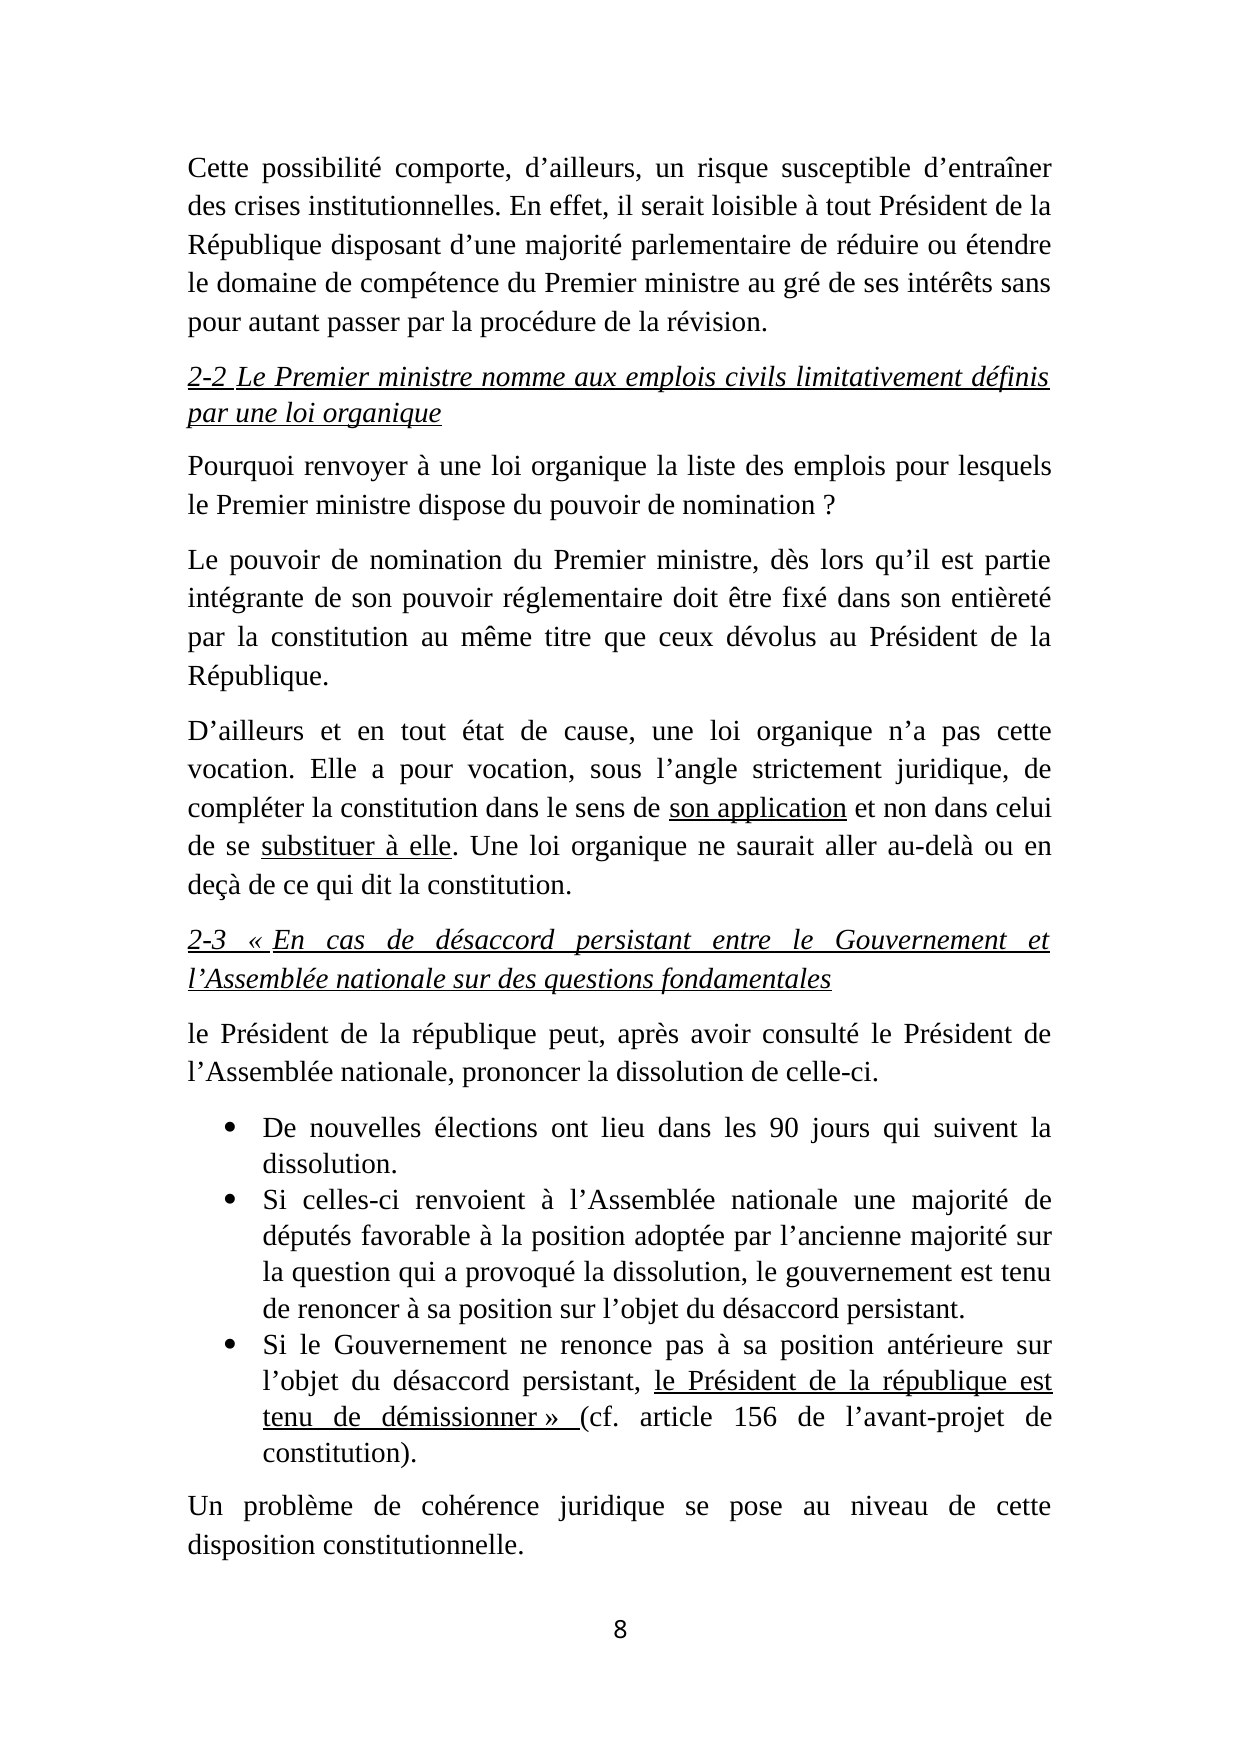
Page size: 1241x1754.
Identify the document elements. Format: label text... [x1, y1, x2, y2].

text Pourquoi renvoyer à une loi organique la liste des emplois pour lesquels le Premier ministre dispose du pouvoir de nomination ? [187, 448, 1053, 520]
text le Président de la république peut, après avoir consulté le Président de l’Assemblée nationale, prononcer la dissolution de celle-ci. [187, 1016, 1053, 1088]
text D’ailleurs et en tout état de cause, une loi organique n’a pas cette vocation. Elle a pour vocation, sous l’angle strictement juridique, de compléter la constitution dans le sens de son application et non dans celui de se substituer à elle. Une loi organique ne saurait aller au-delà ou en deçà de ce qui dit la constitution. [187, 713, 1053, 901]
text 2-2 Le Premier ministre nomme aux emplois civils limitativement définis par une loi organique [187, 359, 1053, 429]
list Si le Gouvernement ne renonce pas à sa position antérieure sur l’objet du désaccord persistant, le Président de la république est tenu de démissionner » (cf. article 156 de l’avant-projet de constitution). [225, 1327, 1053, 1469]
text 2-3 « En cas de désaccord persistant entre le Gouvernement et l’Assemblée nationale sur des questions fondamentales [187, 922, 1053, 994]
text Cette possibilité comporte, d’ailleurs, un risque susceptible d’entraîner des crises institutionnelles. En effet, il serait loisible à tout Président de la République disposant d’une majorité parlementaire de réduire ou étendre le domaine de compétence du Premier ministre au gré de ses intérêts sans pour autant passer par la procédure de la révision. [187, 150, 1053, 338]
list Si celles-ci renvoient à l’Assemblée nationale une majorité de députés favorable à la position adoptée par l’ancienne majorité sur la question qui a provoqué la dissolution, le gouvernement est tenu de renoncer à sa position sur l’objet du désaccord persistant. [225, 1182, 1053, 1324]
text Un problème de cohérence juridique se pose au niveau de cette disposition constitutionnelle. [187, 1488, 1053, 1560]
text Le pouvoir de nomination du Premier ministre, dès lors qu’il est partie intégrante de son pouvoir réglementaire doit être fixé dans son entièreté par la constitution au même titre que ceux dévolus au Président de la République. [187, 542, 1053, 691]
list De nouvelles élections ont lieu dans les 90 jours qui suivent la dissolution. [225, 1110, 1053, 1179]
